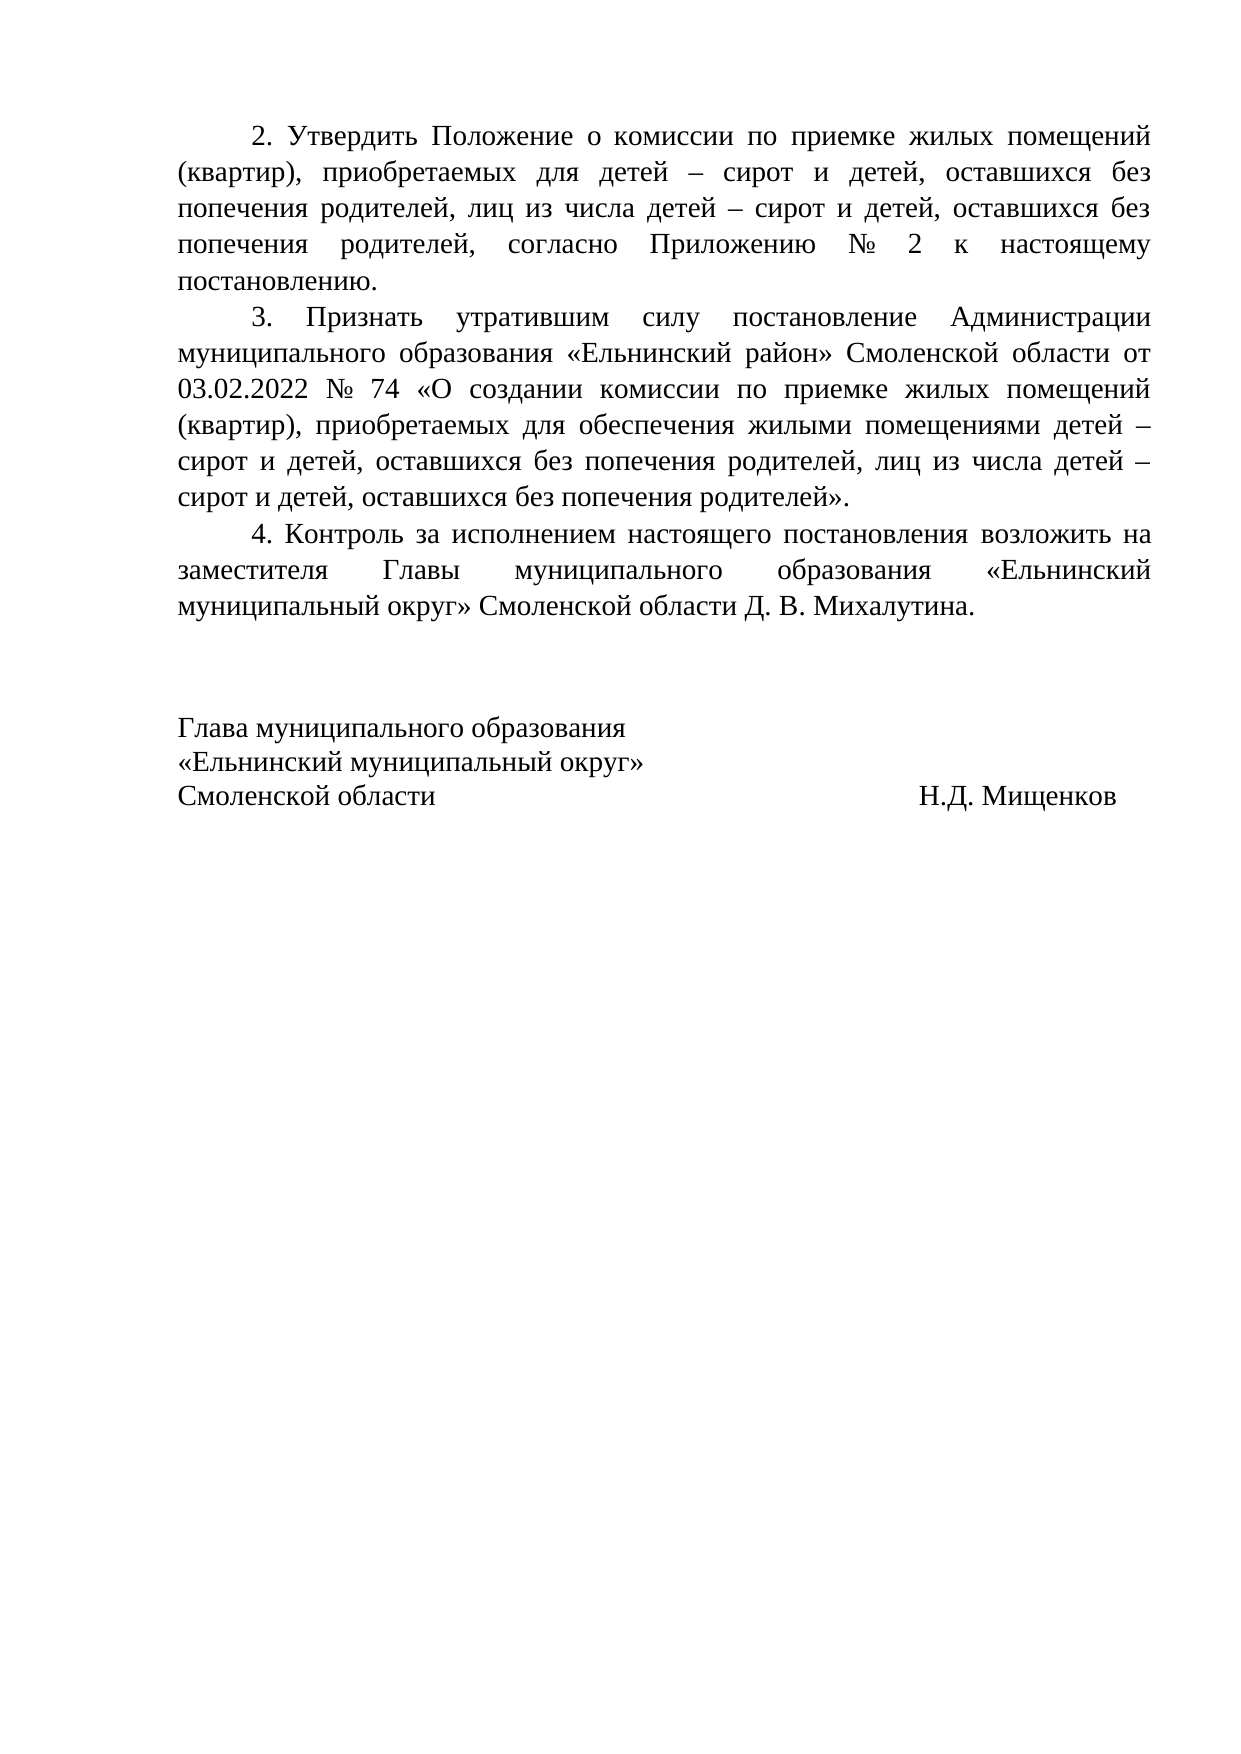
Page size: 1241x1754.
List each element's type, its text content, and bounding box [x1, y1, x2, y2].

text 4. Контроль за исполнением настоящего постановления возложить на заместителя Главы муниципального образования «Ельнинский муниципальный округ» Смоленской области Д. В. Михалутина. [177, 516, 1152, 622]
text Смоленской области Н.Д. Мищенков [177, 778, 1157, 811]
text «Ельнинский муниципальный округ» [177, 744, 1157, 778]
text 3. Признать утратившим силу постановление Администрации муниципального образования «Ельнинский район» Смоленской области от 03.02.2022 № 74 «О создании комиссии по приемке жилых помещений (квартир), приобретаемых для обеспечения жилыми помещениями детей – сирот и детей, оставшихся без попечения родителей, лиц из числа детей – сирот и детей, оставшихся без попечения родителей». [177, 299, 1152, 513]
text Глава муниципального образования [177, 711, 1157, 744]
text 2. Утвердить Положение о комиссии по приемке жилых помещений (квартир), приобретаемых для детей – сирот и детей, оставшихся без попечения родителей, лиц из числа детей – сирот и детей, оставшихся без попечения родителей, согласно Приложению № 2 к настоящему постановлению. [177, 118, 1152, 296]
